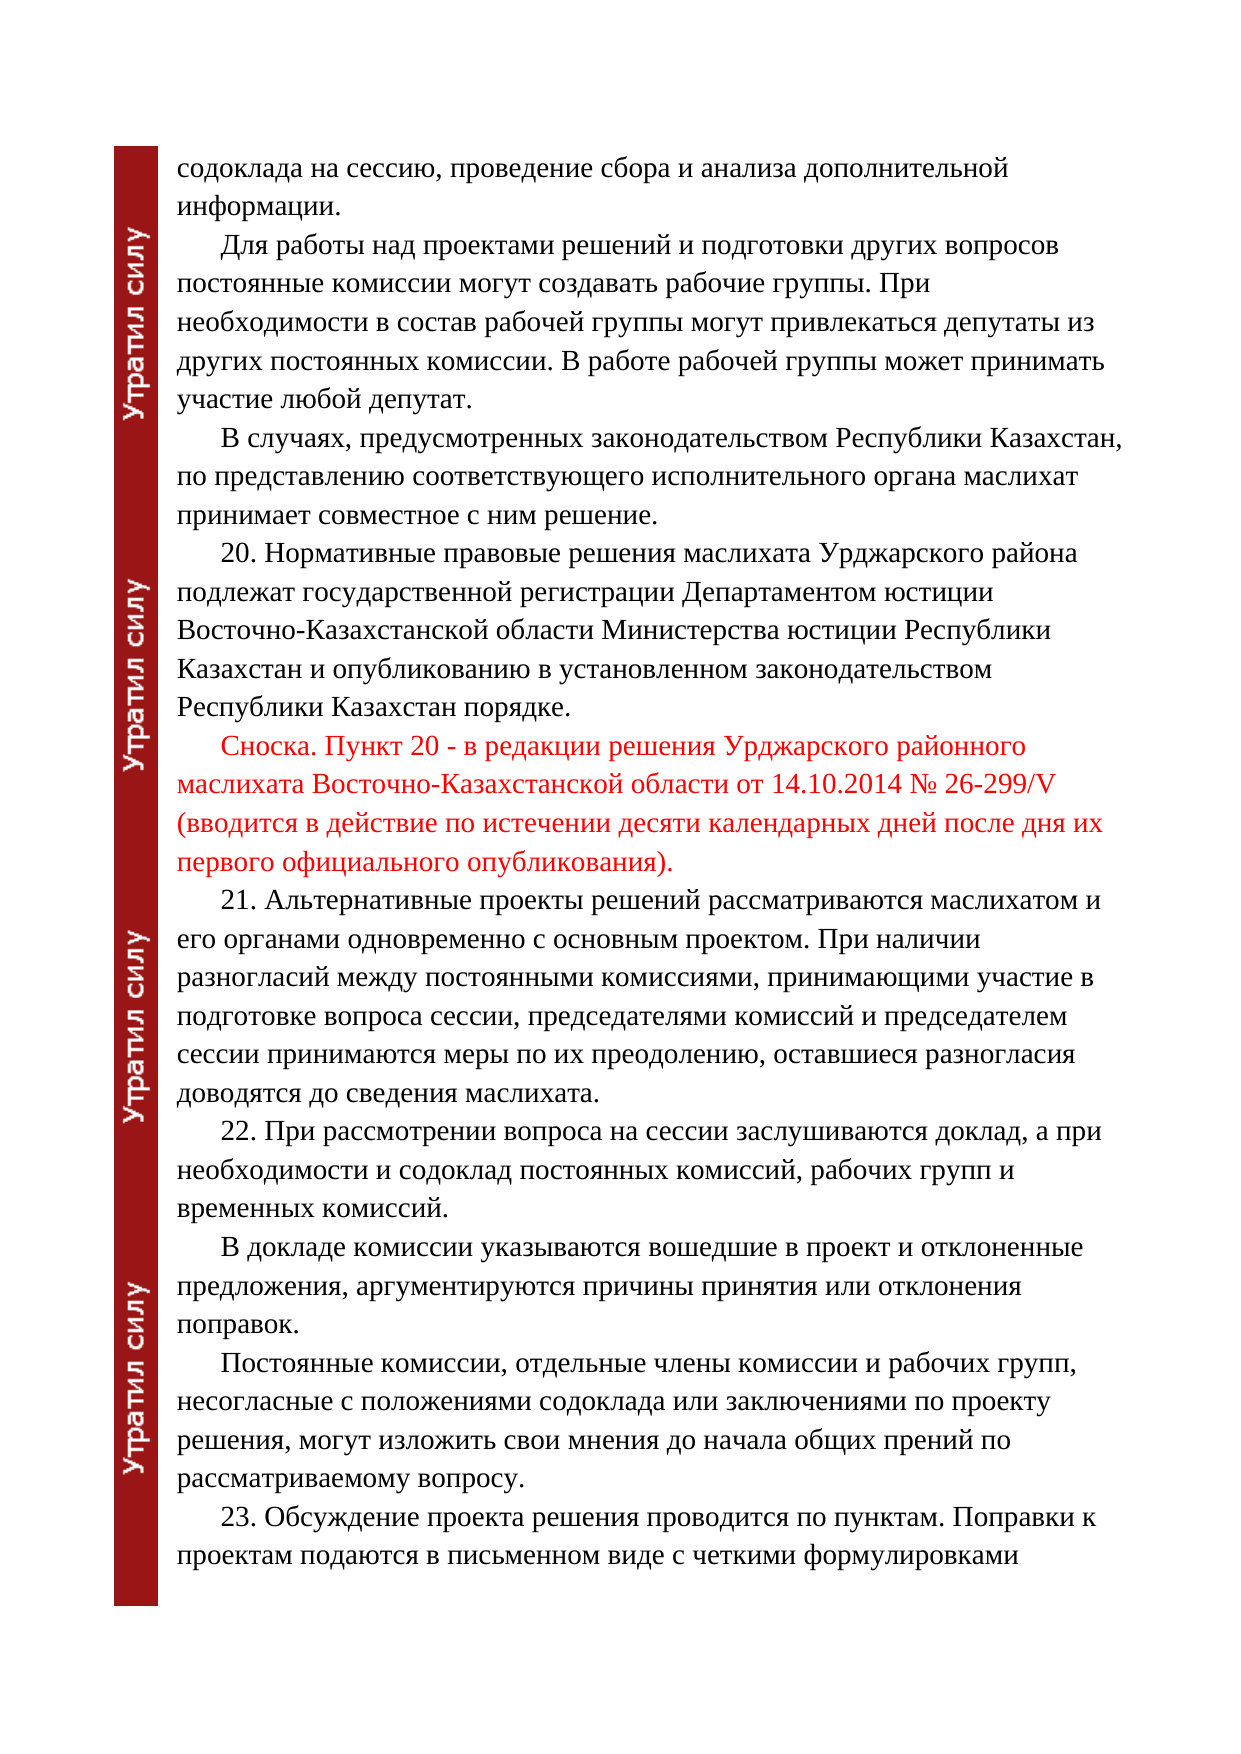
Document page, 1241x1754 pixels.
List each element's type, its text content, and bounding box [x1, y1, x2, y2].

picture [114, 1571, 158, 1606]
picture [114, 146, 158, 150]
